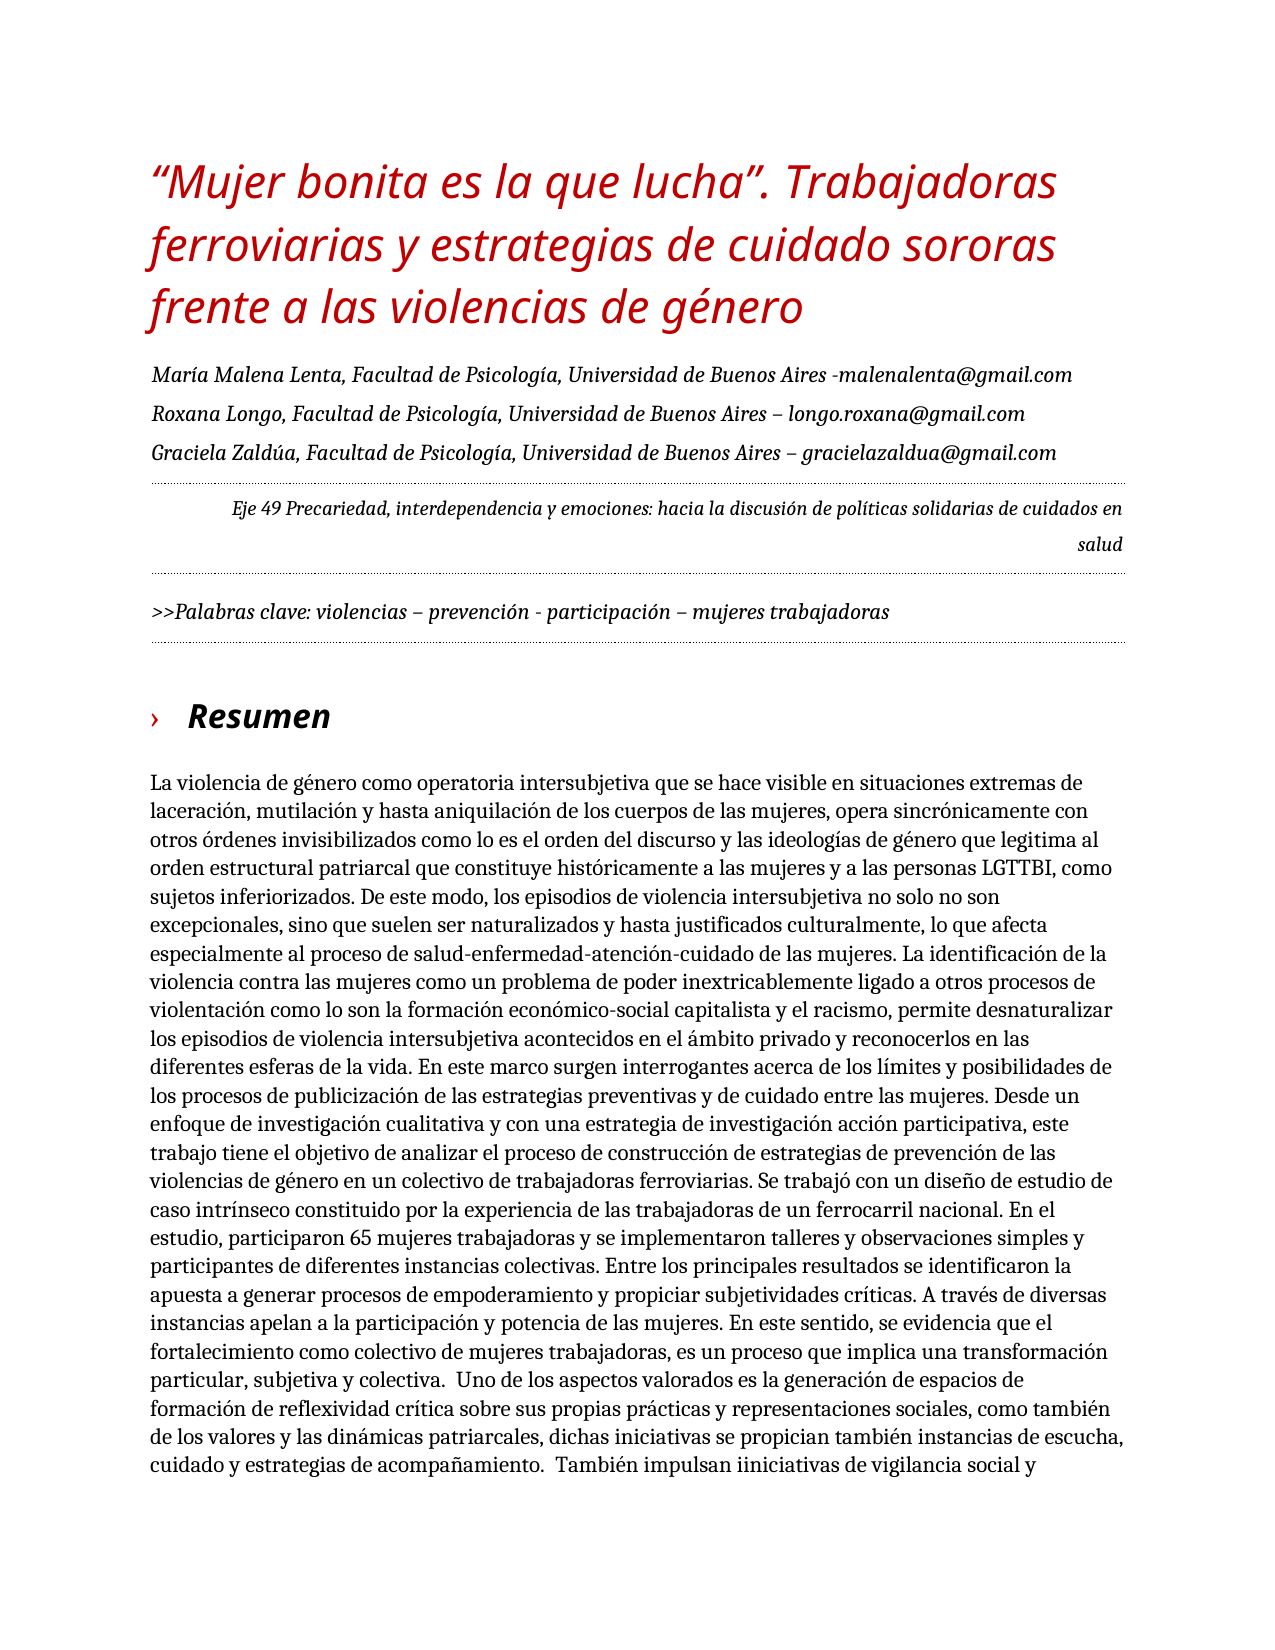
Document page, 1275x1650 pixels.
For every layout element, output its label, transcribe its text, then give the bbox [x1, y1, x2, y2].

text Graciela Zaldúa, Facultad de Psicología, Universidad de Buenos Aires – gracielazaldua@gmail.com [151, 440, 1125, 484]
text “Mujer bonita es la que lucha”. Trabajadoras ferroviarias y estrategias de cuidado sororas frente a las violencias de género [150, 150, 1125, 337]
text Roxana Longo, Facultad de Psicología, Universidad de Buenos Aires – longo.roxana@gmail.com [151, 401, 1125, 427]
text Resumen [150, 693, 1125, 738]
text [150, 770, 1125, 1479]
text >>Palabras clave: violencias – prevención - participación – mujeres trabajadoras [151, 598, 1125, 643]
text María Malena Lenta, Facultad de Psicología, Universidad de Buenos Aires -malenalenta@gmail.com [151, 362, 1125, 388]
text Eje 49 Precariedad, interdependencia y emociones: hacia la discusión de políticas solidarias de cuidados en salud [150, 496, 1125, 574]
